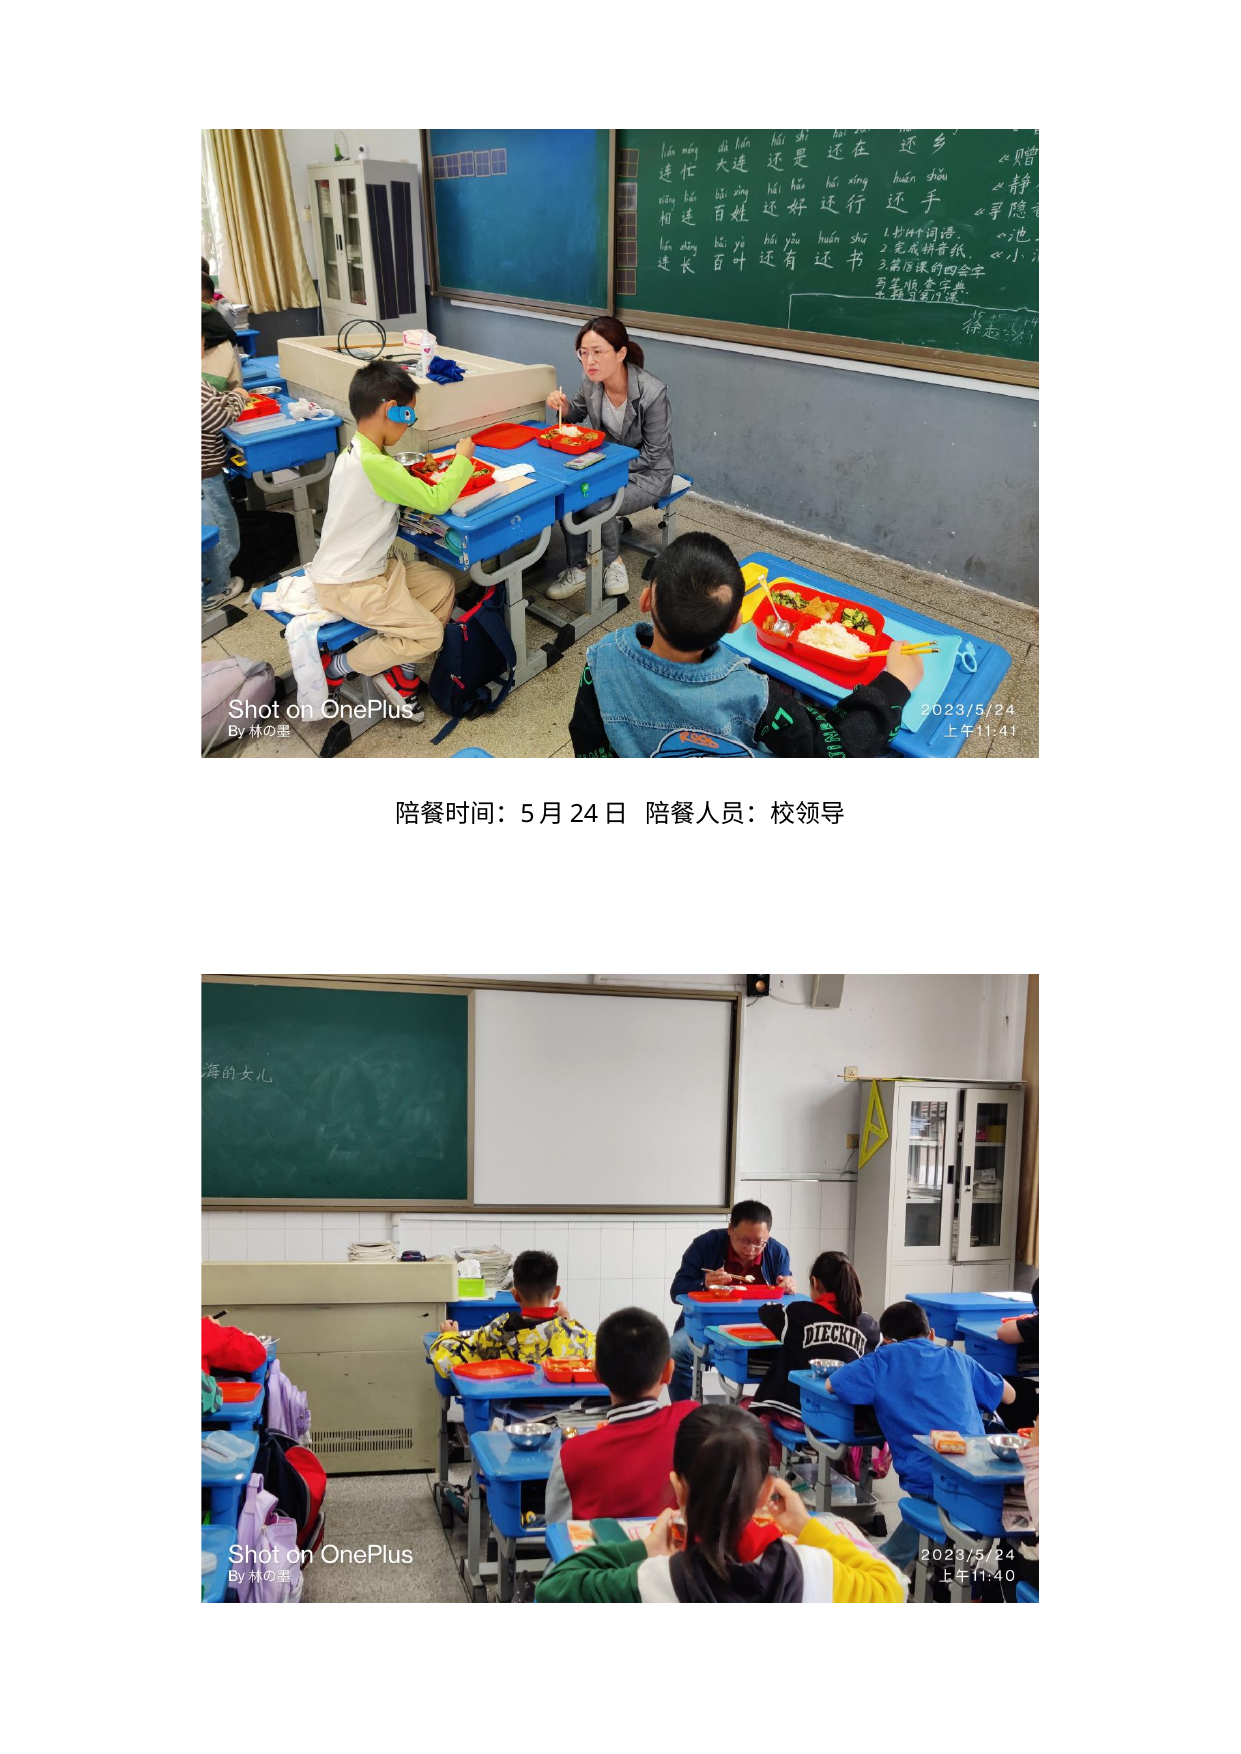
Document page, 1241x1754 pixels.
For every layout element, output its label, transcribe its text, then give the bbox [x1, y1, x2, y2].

picture [201, 129, 1039, 758]
picture [201, 974, 1039, 1603]
text 陪餐时间：5月24日 陪餐人员：校领导 [118, 779, 1122, 844]
